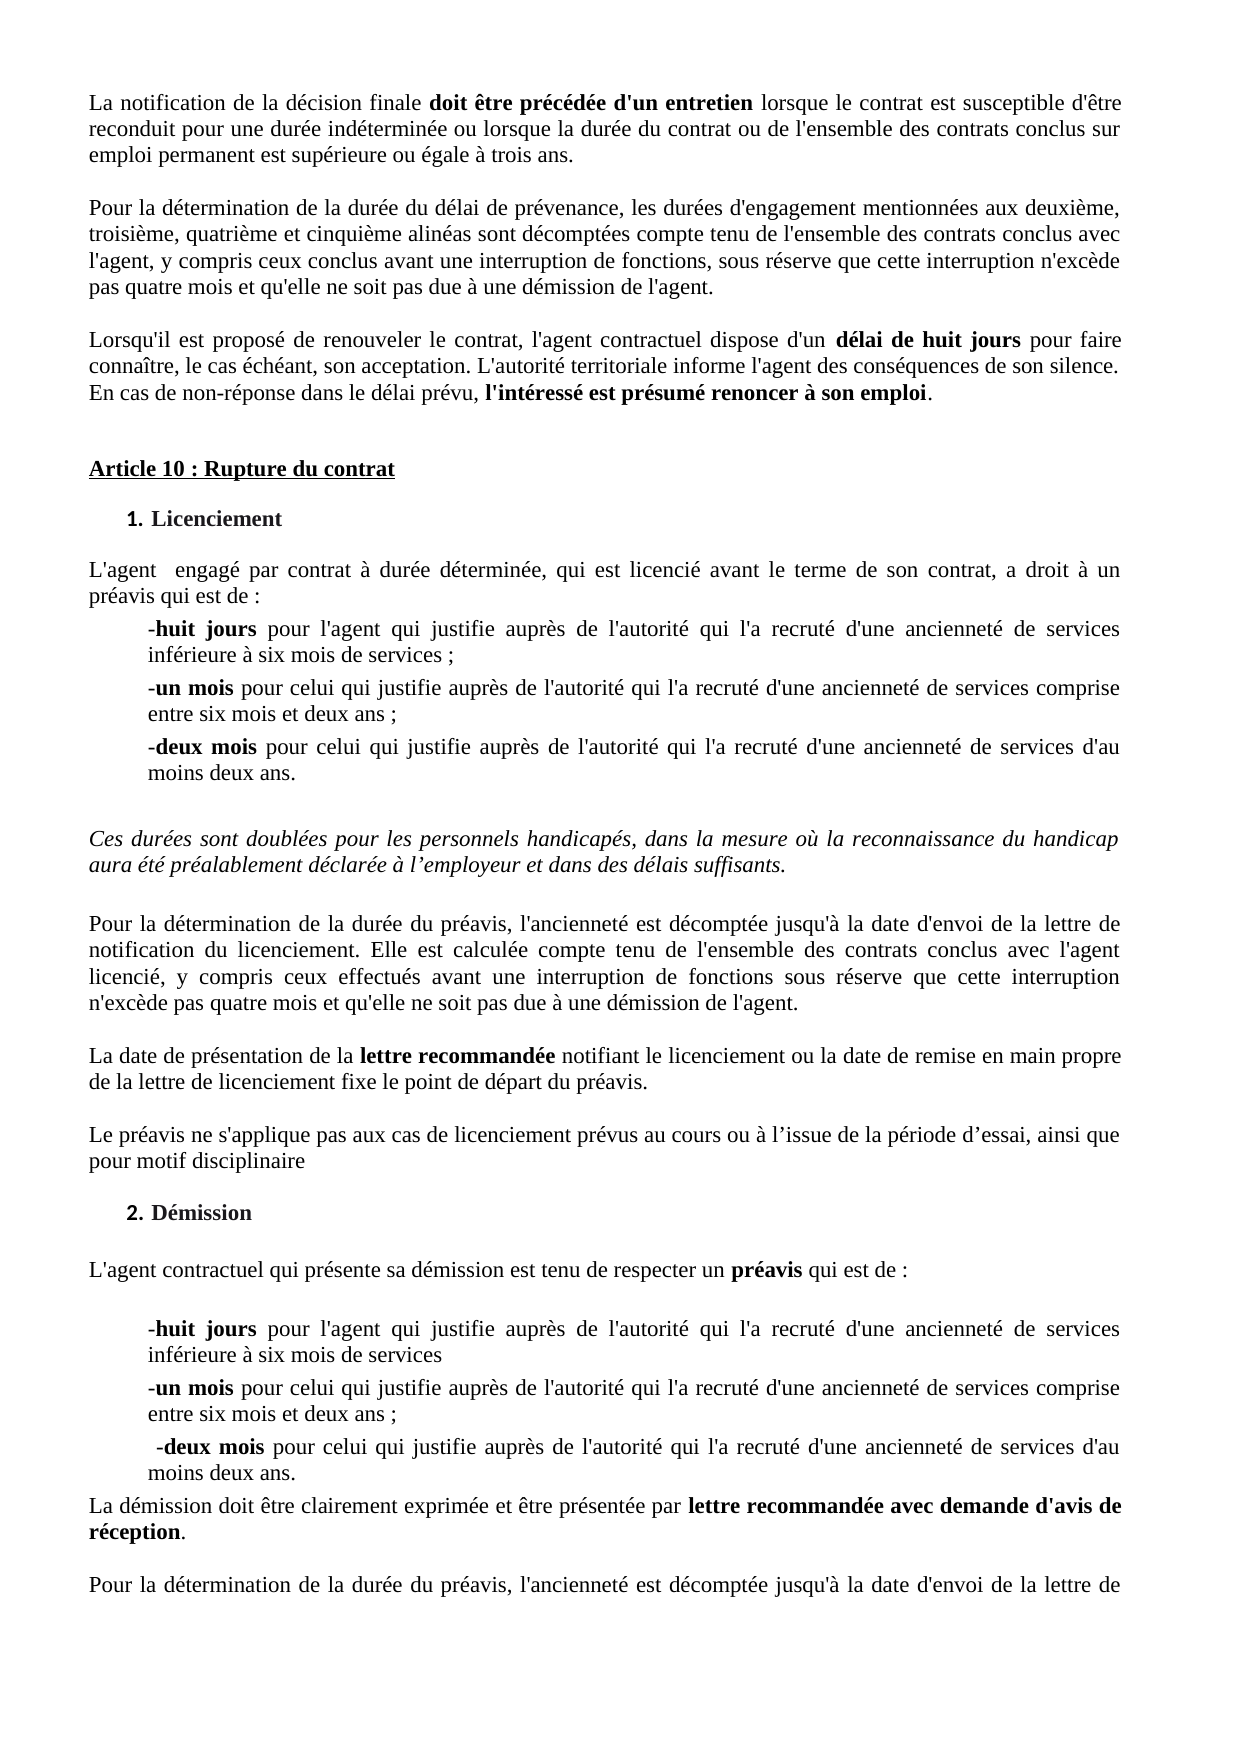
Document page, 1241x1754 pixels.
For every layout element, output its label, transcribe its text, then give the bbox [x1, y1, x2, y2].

text En cas de non-réponse dans le délai prévu, l'intéressé est présumé renoncer à son emploi. [89, 378, 1122, 405]
list Licenciement [126, 506, 1122, 531]
text Ces durées sont doublées pour les personnels handicapés, dans la mesure où la reconnaissance du handicap aura été préalablement déclarée à l’employeur et dans des délais suffisants. [89, 825, 1122, 877]
text -un mois pour celui qui justifie auprès de l'autorité qui l'a recruté d'une ancienneté de services comprise entre six mois et deux ans ; [148, 674, 1122, 727]
text L'agent engagé par contrat à durée déterminée, qui est licencié avant le terme de son contrat, a droit à un préavis qui est de : [89, 556, 1122, 609]
text Article 10 : Rupture du contrat [89, 456, 1122, 481]
text La notification de la décision finale doit être précédée d'un entretien lorsque le contrat est susceptible d'être reconduit pour une durée indéterminée ou lorsque la durée du contrat ou de l'ensemble des contrats conclus sur emploi permanent est supérieure ou égale à trois ans. [89, 89, 1122, 168]
text -deux mois pour celui qui justifie auprès de l'autorité qui l'a recruté d'une ancienneté de services d'au moins deux ans. [148, 733, 1122, 786]
text L'agent contractuel qui présente sa démission est tenu de respecter un préavis qui est de : [89, 1256, 1122, 1282]
text -deux mois pour celui qui justifie auprès de l'autorité qui l'a recruté d'une ancienneté de services d'au moins deux ans. [148, 1433, 1122, 1486]
text -un mois pour celui qui justifie auprès de l'autorité qui l'a recruté d'une ancienneté de services comprise entre six mois et deux ans ; [148, 1374, 1122, 1427]
text Lorsqu'il est proposé de renouveler le contrat, l'agent contractuel dispose d'un délai de huit jours pour faire connaître, le cas échéant, son acceptation. L'autorité territoriale informe l'agent des conséquences de son silence. [89, 326, 1122, 378]
text -huit jours pour l'agent qui justifie auprès de l'autorité qui l'a recruté d'une ancienneté de services inférieure à six mois de services ; [148, 615, 1122, 668]
text Pour la détermination de la durée du délai de prévenance, les durées d'engagement mentionnées aux deuxième, troisième, quatrième et cinquième alinéas sont décomptées compte tenu de l'ensemble des contrats conclus avec l'agent, y compris ceux conclus avant une interruption de fonctions, sous réserve que cette interruption n'excède pas quatre mois et qu'elle ne soit pas due à une démission de l'agent. [89, 194, 1122, 299]
text Le préavis ne s'applique pas aux cas de licenciement prévus au cours ou à l’issue de la période d’essai, ainsi que pour motif disciplinaire [89, 1121, 1122, 1173]
list Démission [126, 1200, 1122, 1225]
text Pour la détermination de la durée du préavis, l'ancienneté est décomptée jusqu'à la date d'envoi de la lettre de notification du licenciement. Elle est calculée compte tenu de l'ensemble des contrats conclus avec l'agent licencié, y compris ceux effectués avant une interruption de fonctions sous réserve que cette interruption n'excède pas quatre mois et qu'elle ne soit pas due à une démission de l'agent. [89, 910, 1122, 1015]
text La date de présentation de la lettre recommandée notifiant le licenciement ou la date de remise en main propre de la lettre de licenciement fixe le point de départ du préavis. [89, 1042, 1122, 1094]
text -huit jours pour l'agent qui justifie auprès de l'autorité qui l'a recruté d'une ancienneté de services inférieure à six mois de services [148, 1289, 1122, 1368]
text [89, 1492, 1122, 1597]
